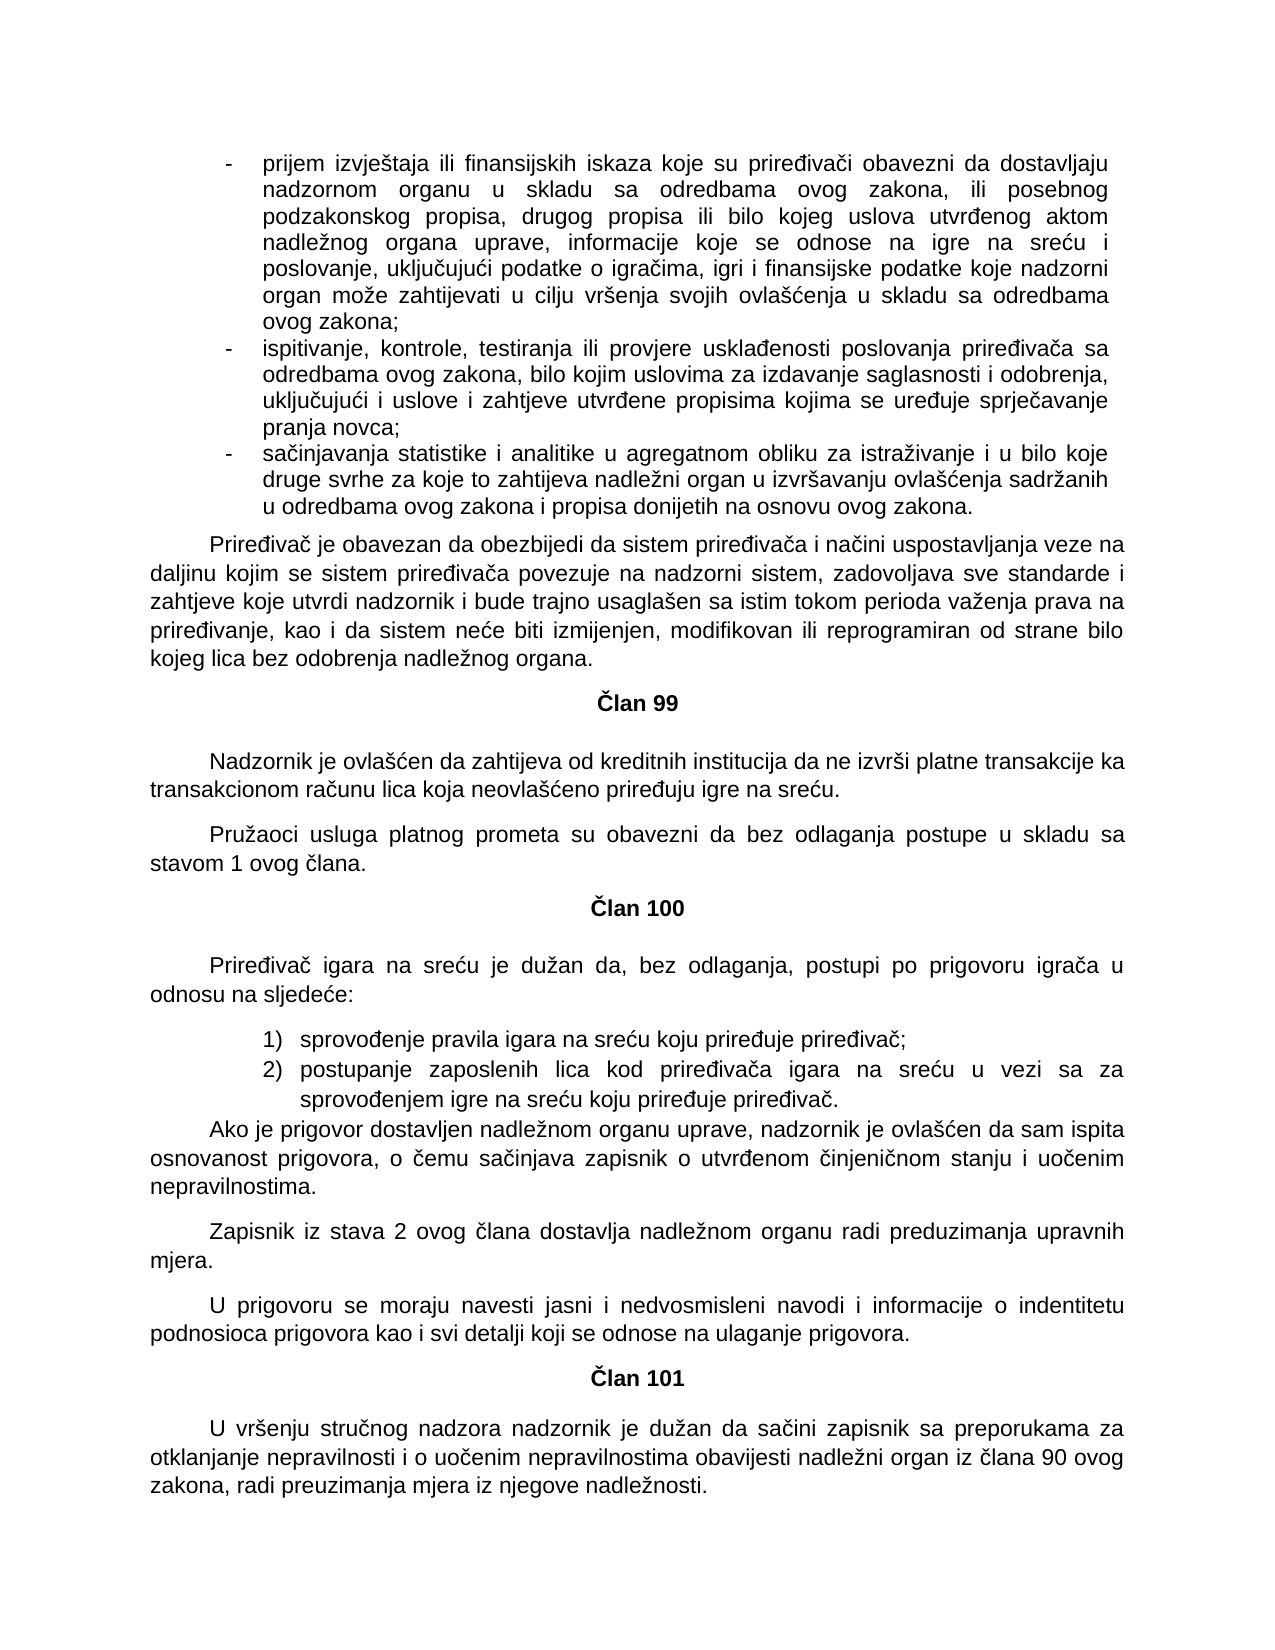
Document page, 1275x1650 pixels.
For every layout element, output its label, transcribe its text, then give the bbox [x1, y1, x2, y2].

text Član 100 [150, 895, 1125, 921]
list sprovođenje pravila igara na sreću koju priređuje priređivač; [262, 1026, 1125, 1052]
text Priređivač je obavezan da obezbijedi da sistem priređivača i načini uspostavljanja veze na daljinu kojim se sistem priređivača povezuje na nadzorni sistem, zadovoljava sve standarde i zahtjeve koje utvrdi nadzornik i bude trajno usaglašen sa istim tokom perioda važenja prava na priređivanje, kao i da sistem neće biti izmijenjen, modifikovan ili reprogramiran od strane bilo kojeg lica bez odobrenja nadležnog organa. [150, 531, 1125, 672]
list prijem izvještaja ili finansijskih iskaza koje su priređivači obavezni da dostavljaju nadzornom organu u skladu sa odredbama ovog zakona, ili posebnog podzakonskog propisa, drugog propisa ili bilo kojeg uslova utvrđenog aktom nadležnog organa uprave, informacije koje se odnose na igre na sreću i poslovanje, uključujući podatke o igračima, igri i finansijske podatke koje nadzorni organ može zahtijevati u cilju vršenja svojih ovlašćenja u skladu sa odredbama ovog zakona; [225, 150, 1109, 334]
text U vršenju stručnog nadzora nadzornik je dužan da sačini zapisnik sa preporukama za otklanjanje nepravilnosti i o uočenim nepravilnostima obavijesti nadležni organ iz člana 90 ovog zakona, radi preuzimanja mjera iz njegove nadležnosti. [150, 1415, 1125, 1498]
text Priređivač igara na sreću je dužan da, bez odlaganja, postupi po prigovoru igrača u odnosu na sljedeće: [150, 952, 1125, 1007]
text Član 99 [150, 690, 1125, 717]
text Ako je prigovor dostavljen nadležnom organu uprave, nadzornik je ovlašćen da sam ispita osnovanost prigovora, o čemu sačinjava zapisnik o utvrđenom činjeničnom stanju i uočenim nepravilnostima. [150, 1116, 1125, 1199]
text Član 101 [150, 1365, 1125, 1392]
text U prigovoru se moraju navesti jasni i nedvosmisleni navodi i informacije o indentitetu podnosioca prigovora kao i svi detalji koji se odnose na ulaganje prigovora. [150, 1292, 1125, 1347]
list sačinjavanja statistike i analitike u agregatnom obliku za istraživanje i u bilo koje druge svrhe za koje to zahtijeva nadležni organ u izvršavanju ovlašćenja sadržanih u odredbama ovog zakona i propisa donijetih na osnovu ovog zakona. [225, 440, 1109, 519]
text Nadzornik je ovlašćen da zahtijeva od kreditnih institucija da ne izvrši platne transakcije ka transakcionom računu lica koja neovlašćeno priređuju igre na sreću. [150, 748, 1125, 802]
list postupanje zaposlenih lica kod priređivača igara na sreću u vezi sa za sprovođenjem igre na sreću koju priređuje priređivač. [262, 1056, 1125, 1112]
text Pružaoci usluga platnog prometa su obavezni da bez odlaganja postupe u skladu sa stavom 1 ovog člana. [150, 821, 1125, 876]
list ispitivanje, kontrole, testiranja ili provjere usklađenosti poslovanja priređivača sa odredbama ovog zakona, bilo kojim uslovima za izdavanje saglasnosti i odobrenja, uključujući i uslove i zahtjeve utvrđene propisima kojima se uređuje sprječavanje pranja novca; [225, 334, 1109, 440]
text Zapisnik iz stava 2 ovog člana dostavlja nadležnom organu radi preduzimanja upravnih mjera. [150, 1218, 1125, 1273]
